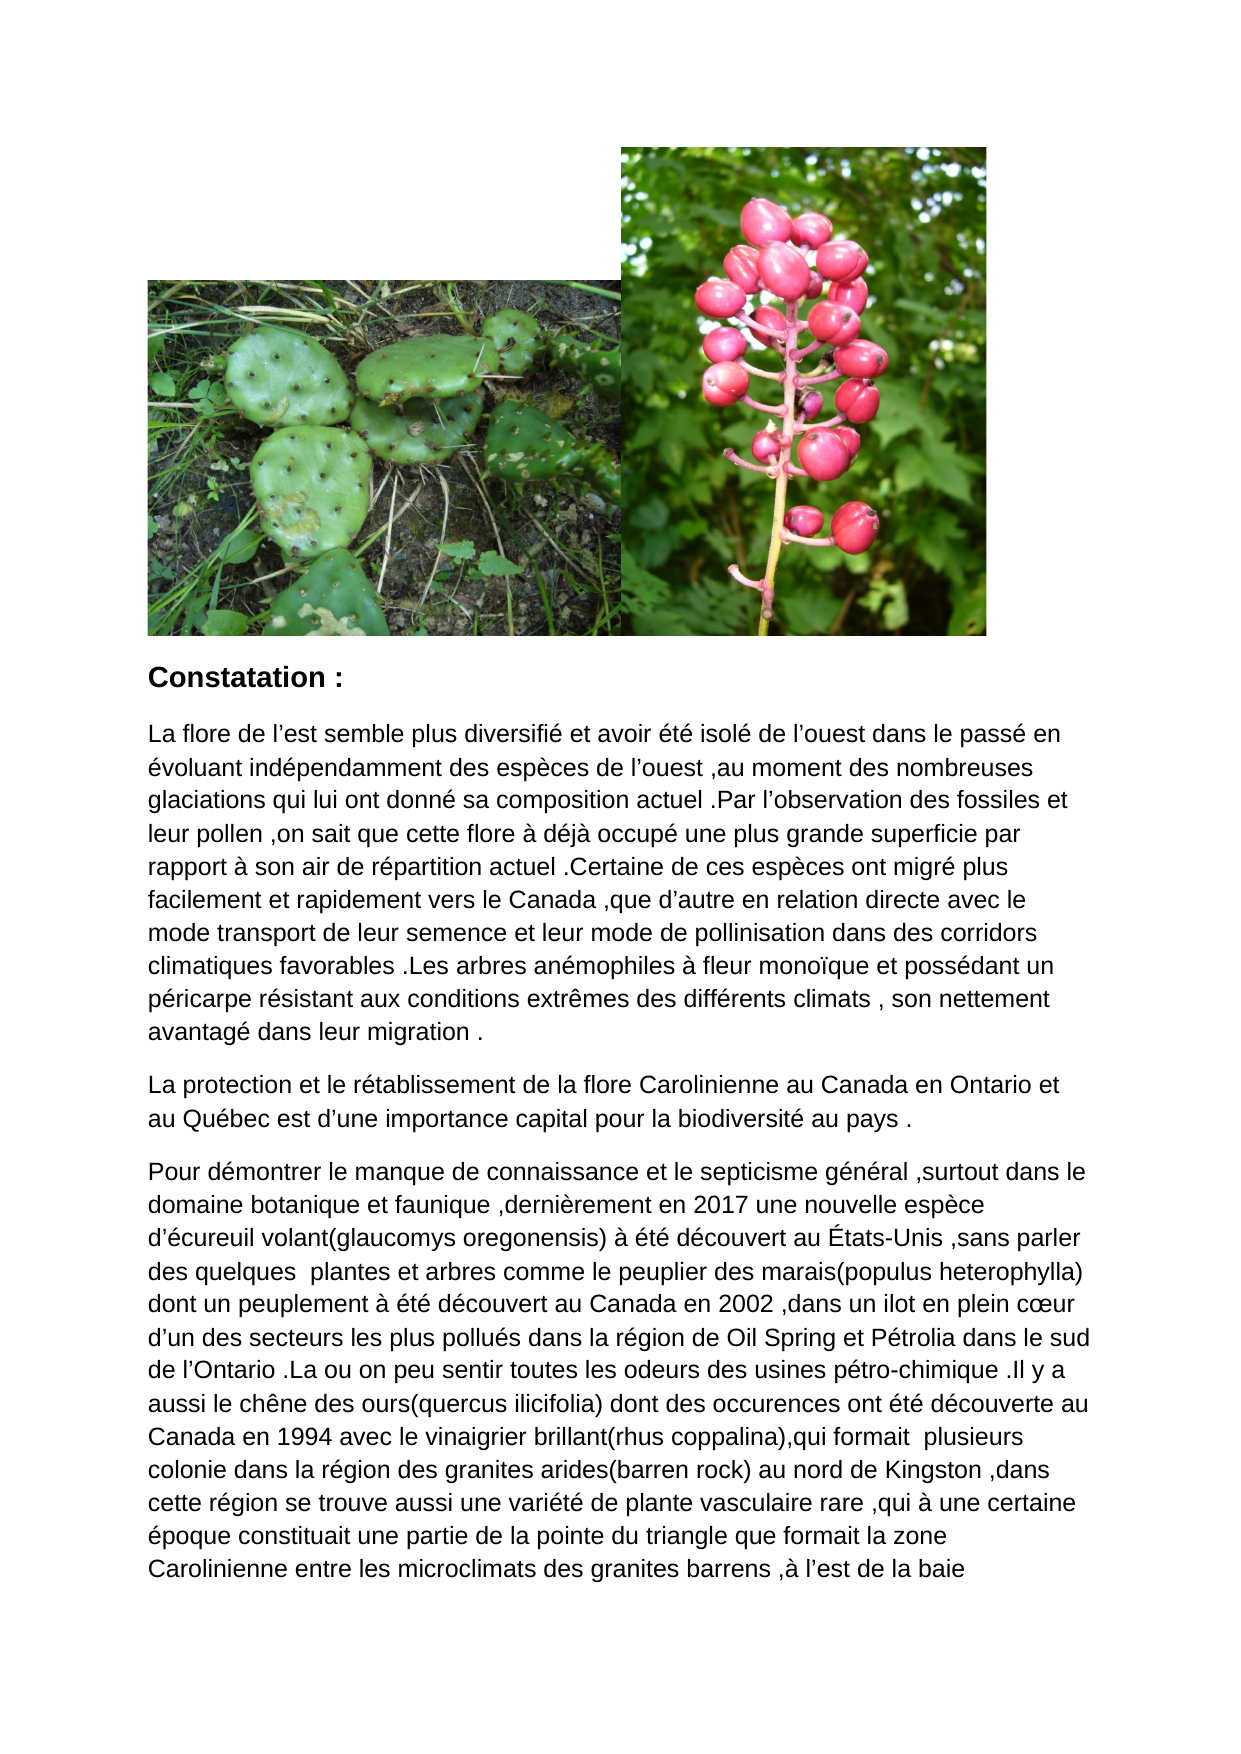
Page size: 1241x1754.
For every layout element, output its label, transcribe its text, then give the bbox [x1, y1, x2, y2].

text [148, 1157, 1093, 1582]
text La flore de l’est semble plus diversifié et avoir été isolé de l’ouest dans le passé en évoluant indépendamment des espèces de l’ouest ,au moment des nombreuses glaciations qui lui ont donné sa composition actuel .Par l’observation des fossiles et leur pollen ,on sait que cette flore à déjà occupé une plus grande superficie par rapport à son air de répartition actuel .Certaine de ces espèces ont migré plus facilement et rapidement vers le Canada ,que d’autre en relation directe avec le mode transport de leur semence et leur mode de pollinisation dans des corridors climatiques favorables .Les arbres anémophiles à fleur monoïque et possédant un péricarpe résistant aux conditions extrêmes des différents climats , son nettement avantagé dans leur migration . [148, 719, 1093, 1045]
picture [147, 147, 987, 636]
text La protection et le rétablissement de la flore Carolinienne au Canada en Ontario et au Québec est d’une importance capital pour la biodiversité au pays . [148, 1071, 1093, 1132]
text Constatation : [148, 660, 1093, 694]
